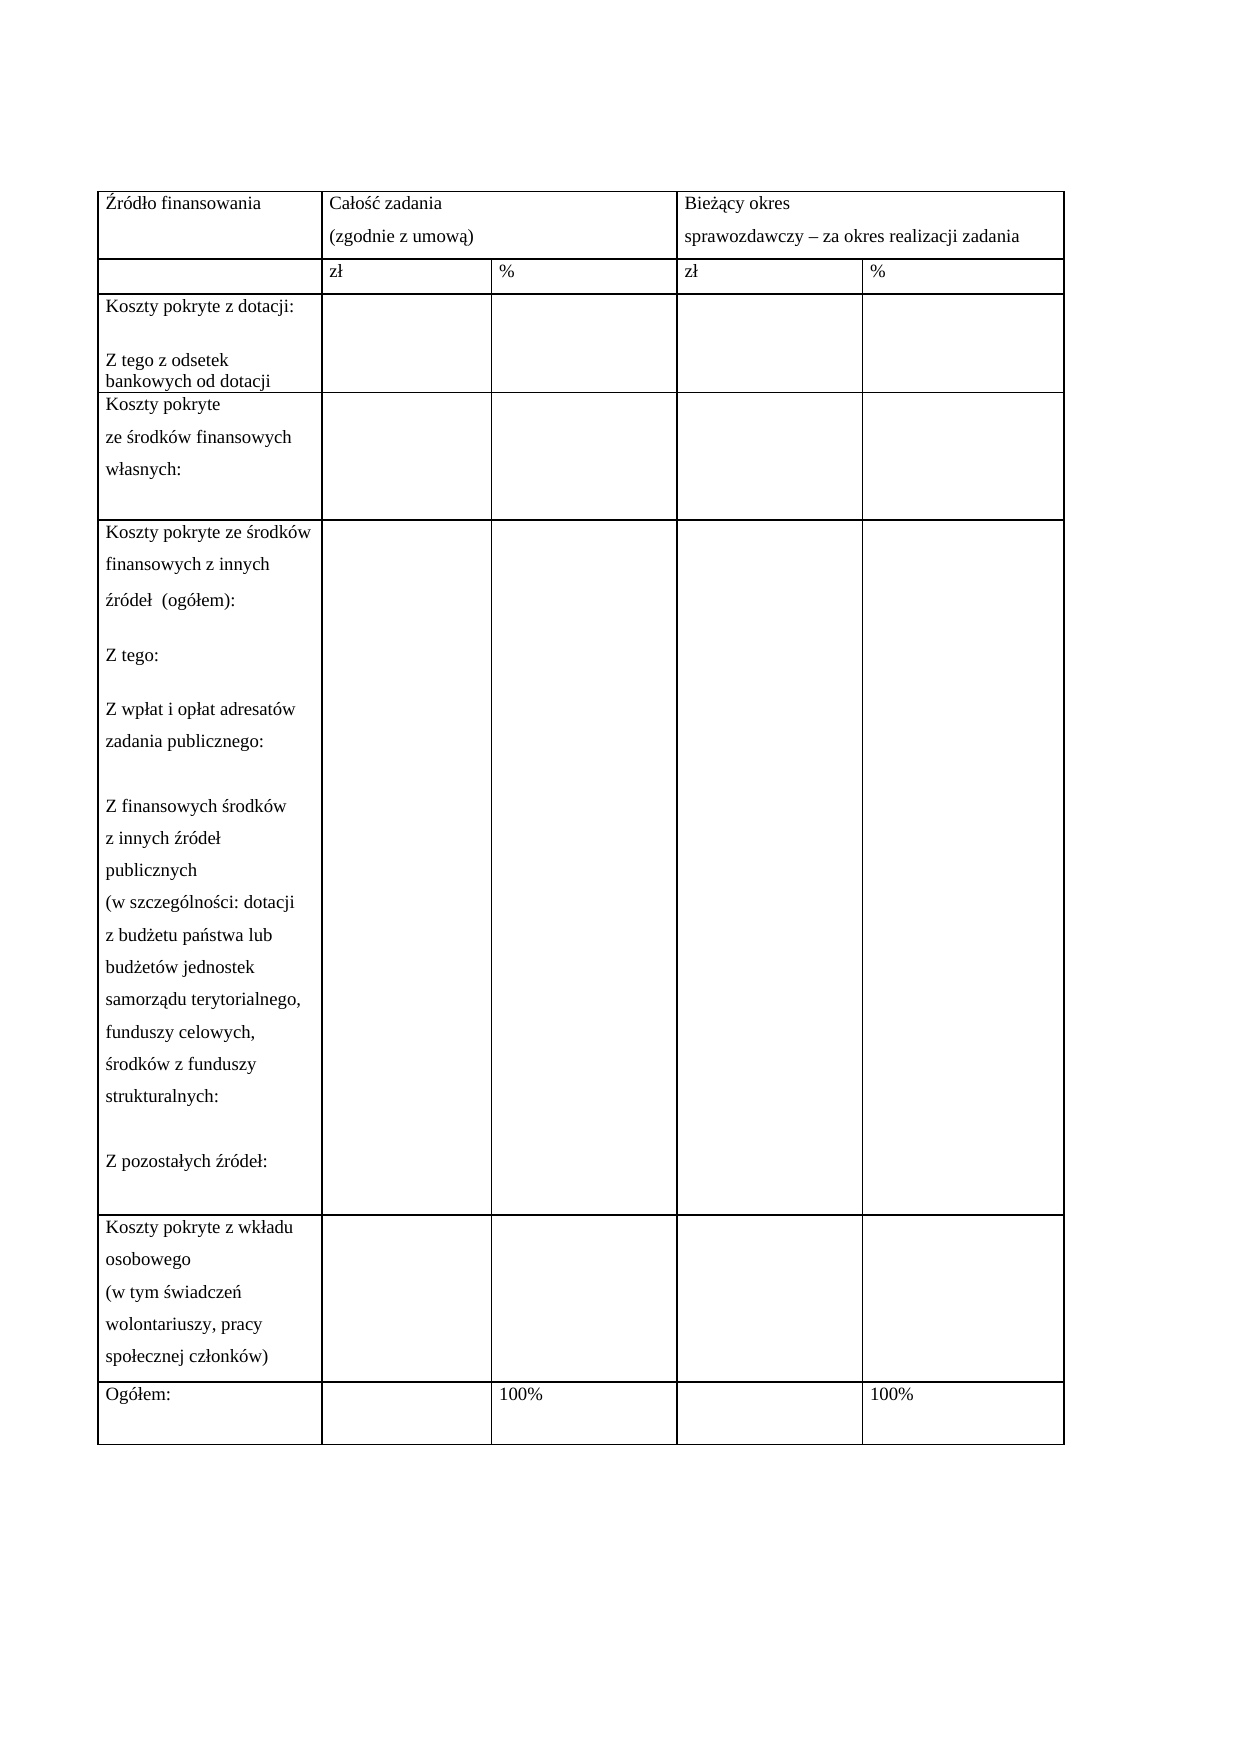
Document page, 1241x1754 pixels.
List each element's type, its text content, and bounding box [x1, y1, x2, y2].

table_cell Koszty pokryte ze środków finansowych własnych: [99, 393, 321, 519]
table_cell [492, 393, 676, 519]
table_cell [323, 295, 491, 392]
table_cell [323, 393, 491, 519]
table_cell % [863, 260, 1063, 293]
table_cell [863, 521, 1063, 1214]
table_cell [678, 295, 862, 392]
table_cell [678, 393, 862, 519]
table_cell zł [323, 260, 491, 293]
table_cell [99, 260, 321, 293]
table_cell Ogółem: [99, 1383, 321, 1443]
table_cell zł [678, 260, 862, 293]
table_cell Koszty pokryte ze środków finansowych z innych źródeł (ogółem): Z tego: Z wpłat i opłat adresatów zadania publicznego: Z finansowych środków z innych źródeł publicznych (w szczególności: dotacji z budżetu państwa lub budżetów jednostek samorządu terytorialnego, funduszy celowych, środków z funduszy strukturalnych: Z pozostałych źródeł: [99, 521, 321, 1214]
table_cell [863, 1216, 1063, 1381]
table_cell 100% [492, 1383, 676, 1443]
table_cell [678, 521, 862, 1214]
table_cell [492, 521, 676, 1214]
table_cell [492, 1216, 676, 1381]
table_cell [678, 1216, 862, 1381]
table_header Całość zadania (zgodnie z umową) [323, 192, 676, 258]
table_cell [492, 295, 676, 392]
table_cell [678, 1383, 862, 1443]
table_cell Koszty pokryte z wkładu osobowego (w tym świadczeń wolontariuszy, pracy społecznej członków) [99, 1216, 321, 1381]
table_cell [323, 521, 491, 1214]
table_cell [863, 393, 1063, 519]
table_cell [323, 1383, 491, 1443]
table_cell % [492, 260, 676, 293]
table_cell [863, 295, 1063, 392]
table_cell Koszty pokryte z dotacji: Z tego z odsetek bankowych od dotacji [99, 295, 321, 392]
table_cell [323, 1216, 491, 1381]
table_cell 100% [863, 1383, 1063, 1443]
table_header Źródło finansowania [99, 192, 321, 258]
table_header Bieżący okres sprawozdawczy – za okres realizacji zadania [678, 192, 1063, 258]
